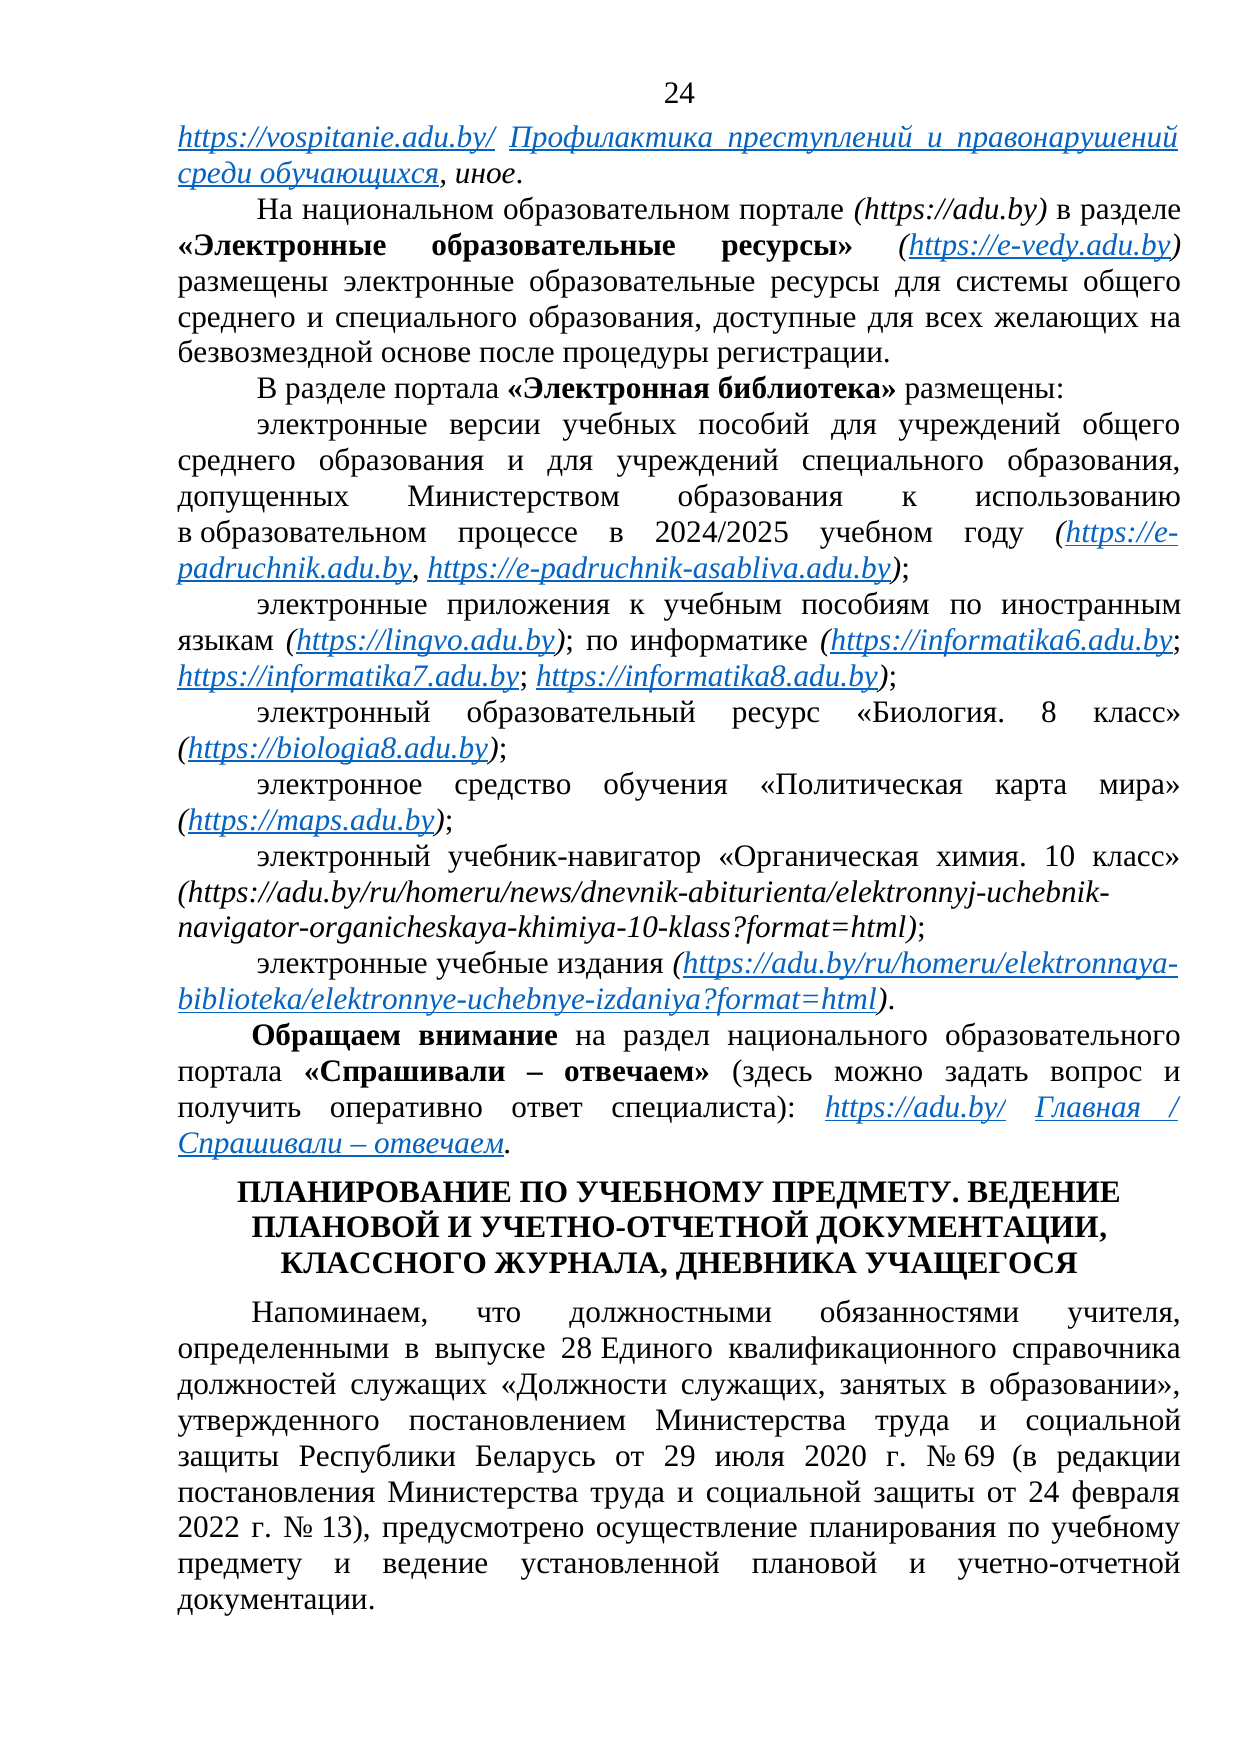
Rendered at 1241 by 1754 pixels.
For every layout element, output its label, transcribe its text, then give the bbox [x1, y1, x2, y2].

text Обращаем внимание на раздел национального образовательного портала «Спрашивали – отвечаем» (здесь можно задать вопрос и получить оперативно ответ специалиста): https://adu.by/ Главная / Спрашивали – отвечаем. [177, 1088, 1181, 1160]
text Напоминаем, что должностными обязанностями учителя, определенными в выпуске 28 Единого квалификационного справочника должностей служащих «Должности служащих, занятых в образовании», утвержденного постановлением Министерства труда и социальной защиты Республики Беларусь от 29 июля 2020 г. № 69 (в редакции постановления Министерства труда и социальной защиты от 24 февраля 2022 г. № 13), предусмотрено осуществление планирования по учебному предмету и ведение установленной плановой и учетно-отчетной документации. [177, 1293, 1181, 1617]
text электронные учебные издания (https://adu.by/ru/homeru/elektronnaya-biblioteka/elektronnye-uchebnye-izdaniya?format=html). [177, 945, 1181, 1017]
text электронный образовательный ресурс «Биология. 8 класс» (https://biologia8.adu.by); [177, 693, 1181, 765]
text электронный учебник-навигатор «Органическая химия. 10 класс» (https://adu.by/ru/homeru/news/dnevnik-abiturienta/elektronnyj-uchebnik-navigator-organicheskaya-khimiya-10-klass?format=html); [177, 837, 1181, 945]
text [177, 118, 1181, 190]
text На национальном образовательном портале (https://adu.by) в разделе «Электронные образовательные ресурсы» (https://e-vedy.adu.by) размещены электронные образовательные ресурсы для системы общего среднего и специального образования, доступные для всех желающих на безвозмездной основе после процедуры регистрации. [177, 190, 1181, 370]
text электронное средство обучения «Политическая карта мира» (https://maps.adu.by); [177, 765, 1181, 837]
text В разделе портала «Электронная библиотека» размещены: [177, 370, 1181, 406]
text электронные версии учебных пособий для учреждений общего среднего образования и для учреждений специального образования, допущенных Министерством образования к использованию в образовательном процессе в 2024/2025 учебном году (https://e-padruchnik.adu.by, https://e-padruchnik-asabliva.adu.by); [177, 406, 1181, 585]
text электронные приложения к учебным пособиям по иностранным языкам (https://lingvo.adu.by); по информатике (https://informatika6.adu.by; https://informatika7.adu.by; https://informatika8.adu.by); [177, 585, 1181, 693]
text Обращаем внимание на раздел национального образовательного портала «Спрашивали – отвечаем» (здесь можно задать вопрос и получить оперативно ответ специалиста): https://adu.by/ Главная / Спрашивали – отвечаем. [177, 1017, 1181, 1053]
text ПЛАНИРОВАНИЕ ПО УЧЕБНОМУ ПРЕДМЕТУ. ВЕДЕНИЕ ПЛАНОВОЙ И УЧЕТНО-ОТЧЕТНОЙ ДОКУМЕНТАЦИИ, КЛАССНОГО ЖУРНАЛА, ДНЕВНИКА УЧАЩЕГОСЯ [177, 1173, 1181, 1281]
